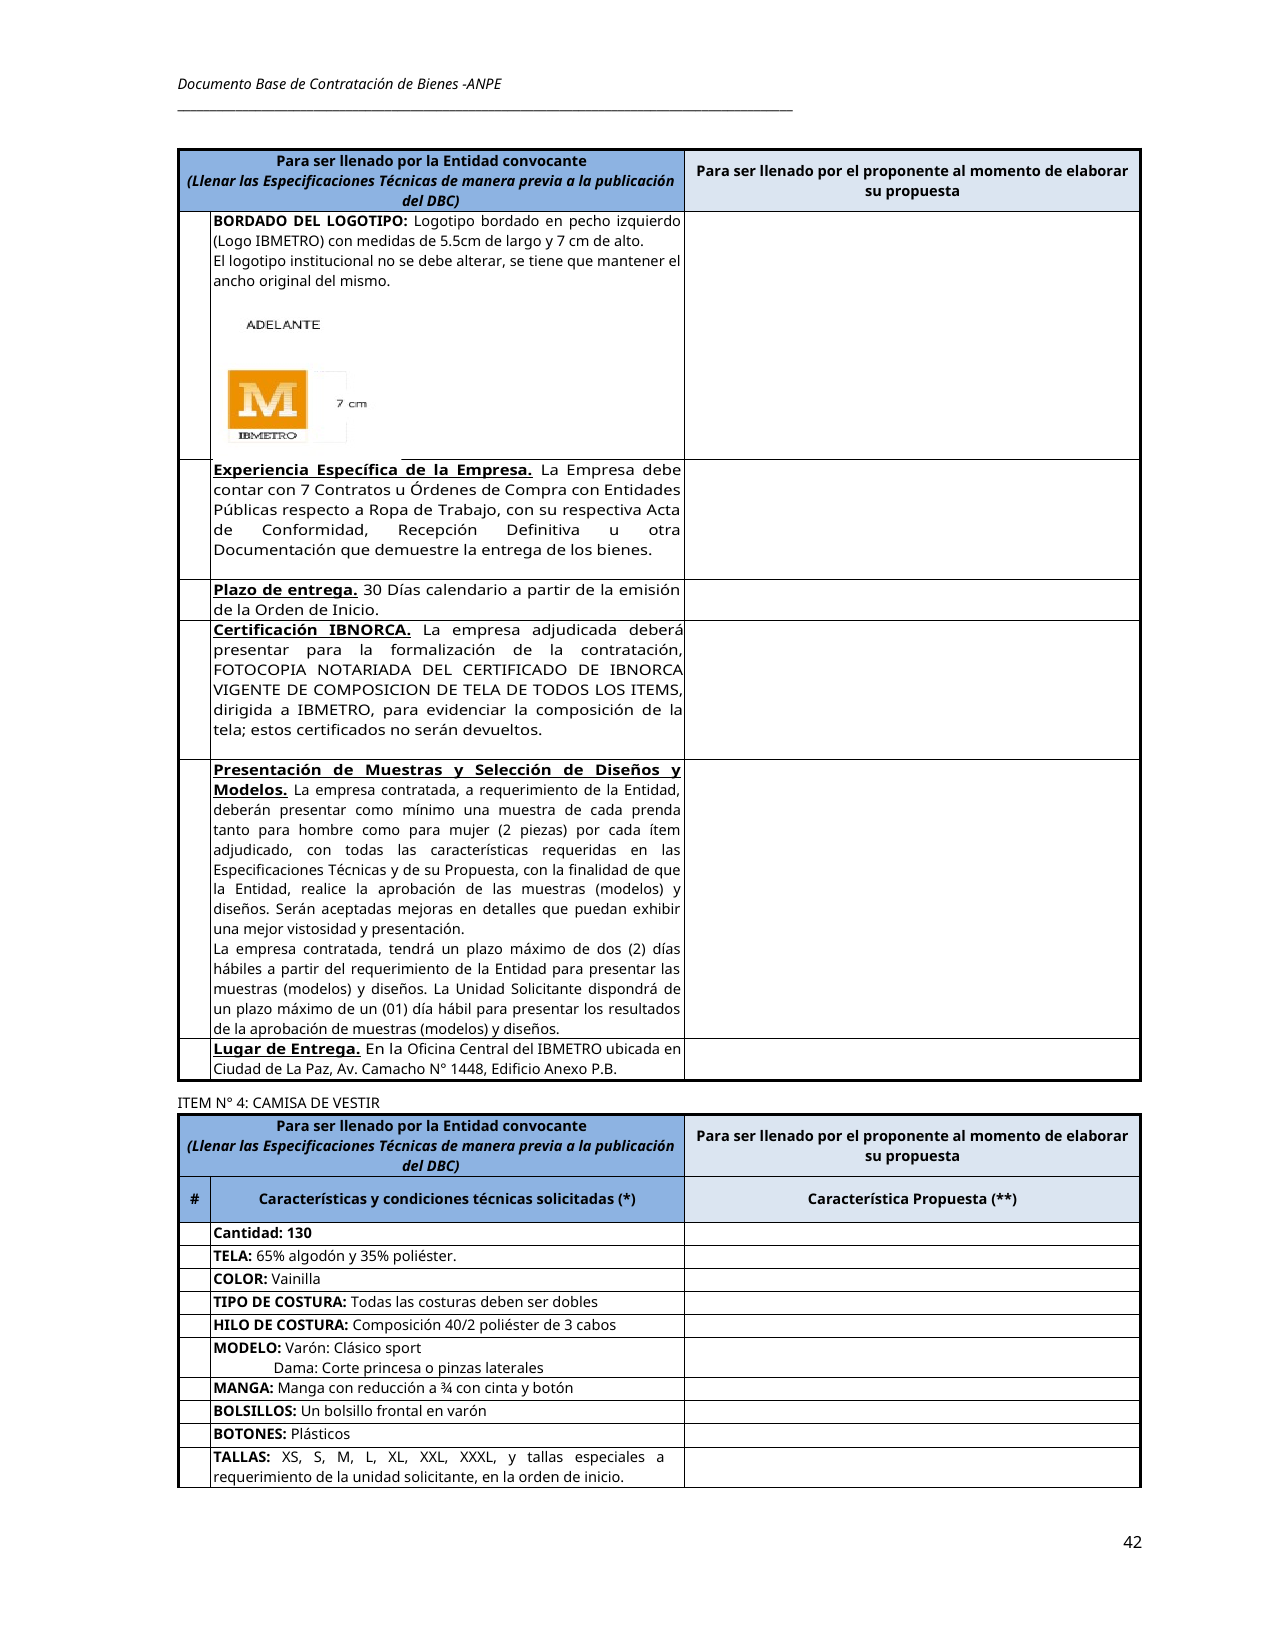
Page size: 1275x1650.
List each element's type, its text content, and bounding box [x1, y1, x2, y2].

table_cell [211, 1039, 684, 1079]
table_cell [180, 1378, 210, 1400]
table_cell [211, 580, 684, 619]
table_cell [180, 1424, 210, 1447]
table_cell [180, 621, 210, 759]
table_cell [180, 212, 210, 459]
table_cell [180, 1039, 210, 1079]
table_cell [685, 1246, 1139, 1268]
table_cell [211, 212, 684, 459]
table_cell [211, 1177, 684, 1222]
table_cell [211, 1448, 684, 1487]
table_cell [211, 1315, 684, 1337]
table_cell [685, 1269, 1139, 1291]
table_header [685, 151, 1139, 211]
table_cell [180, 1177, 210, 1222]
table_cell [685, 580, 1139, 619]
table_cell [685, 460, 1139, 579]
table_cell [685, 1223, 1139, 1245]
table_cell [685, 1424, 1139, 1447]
text ITEM N° 4: CAMISA DE VESTIR [177, 1093, 1142, 1113]
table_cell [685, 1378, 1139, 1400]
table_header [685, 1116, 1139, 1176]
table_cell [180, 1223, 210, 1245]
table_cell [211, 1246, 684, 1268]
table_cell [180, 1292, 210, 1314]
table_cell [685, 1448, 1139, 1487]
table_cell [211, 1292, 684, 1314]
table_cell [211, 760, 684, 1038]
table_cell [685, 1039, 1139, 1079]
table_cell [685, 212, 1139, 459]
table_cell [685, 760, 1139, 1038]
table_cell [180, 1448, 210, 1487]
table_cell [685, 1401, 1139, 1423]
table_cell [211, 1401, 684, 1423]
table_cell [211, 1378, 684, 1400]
picture [213, 310, 402, 460]
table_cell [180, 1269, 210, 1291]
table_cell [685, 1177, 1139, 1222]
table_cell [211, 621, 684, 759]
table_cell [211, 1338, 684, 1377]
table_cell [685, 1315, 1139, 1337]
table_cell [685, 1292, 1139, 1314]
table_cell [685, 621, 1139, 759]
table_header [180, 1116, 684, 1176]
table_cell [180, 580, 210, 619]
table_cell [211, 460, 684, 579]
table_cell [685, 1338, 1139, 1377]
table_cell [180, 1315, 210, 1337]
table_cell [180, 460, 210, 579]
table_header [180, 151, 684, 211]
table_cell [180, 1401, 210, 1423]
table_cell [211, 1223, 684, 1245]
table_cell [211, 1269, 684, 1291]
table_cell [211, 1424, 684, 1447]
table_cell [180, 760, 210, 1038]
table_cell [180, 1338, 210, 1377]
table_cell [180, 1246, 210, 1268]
